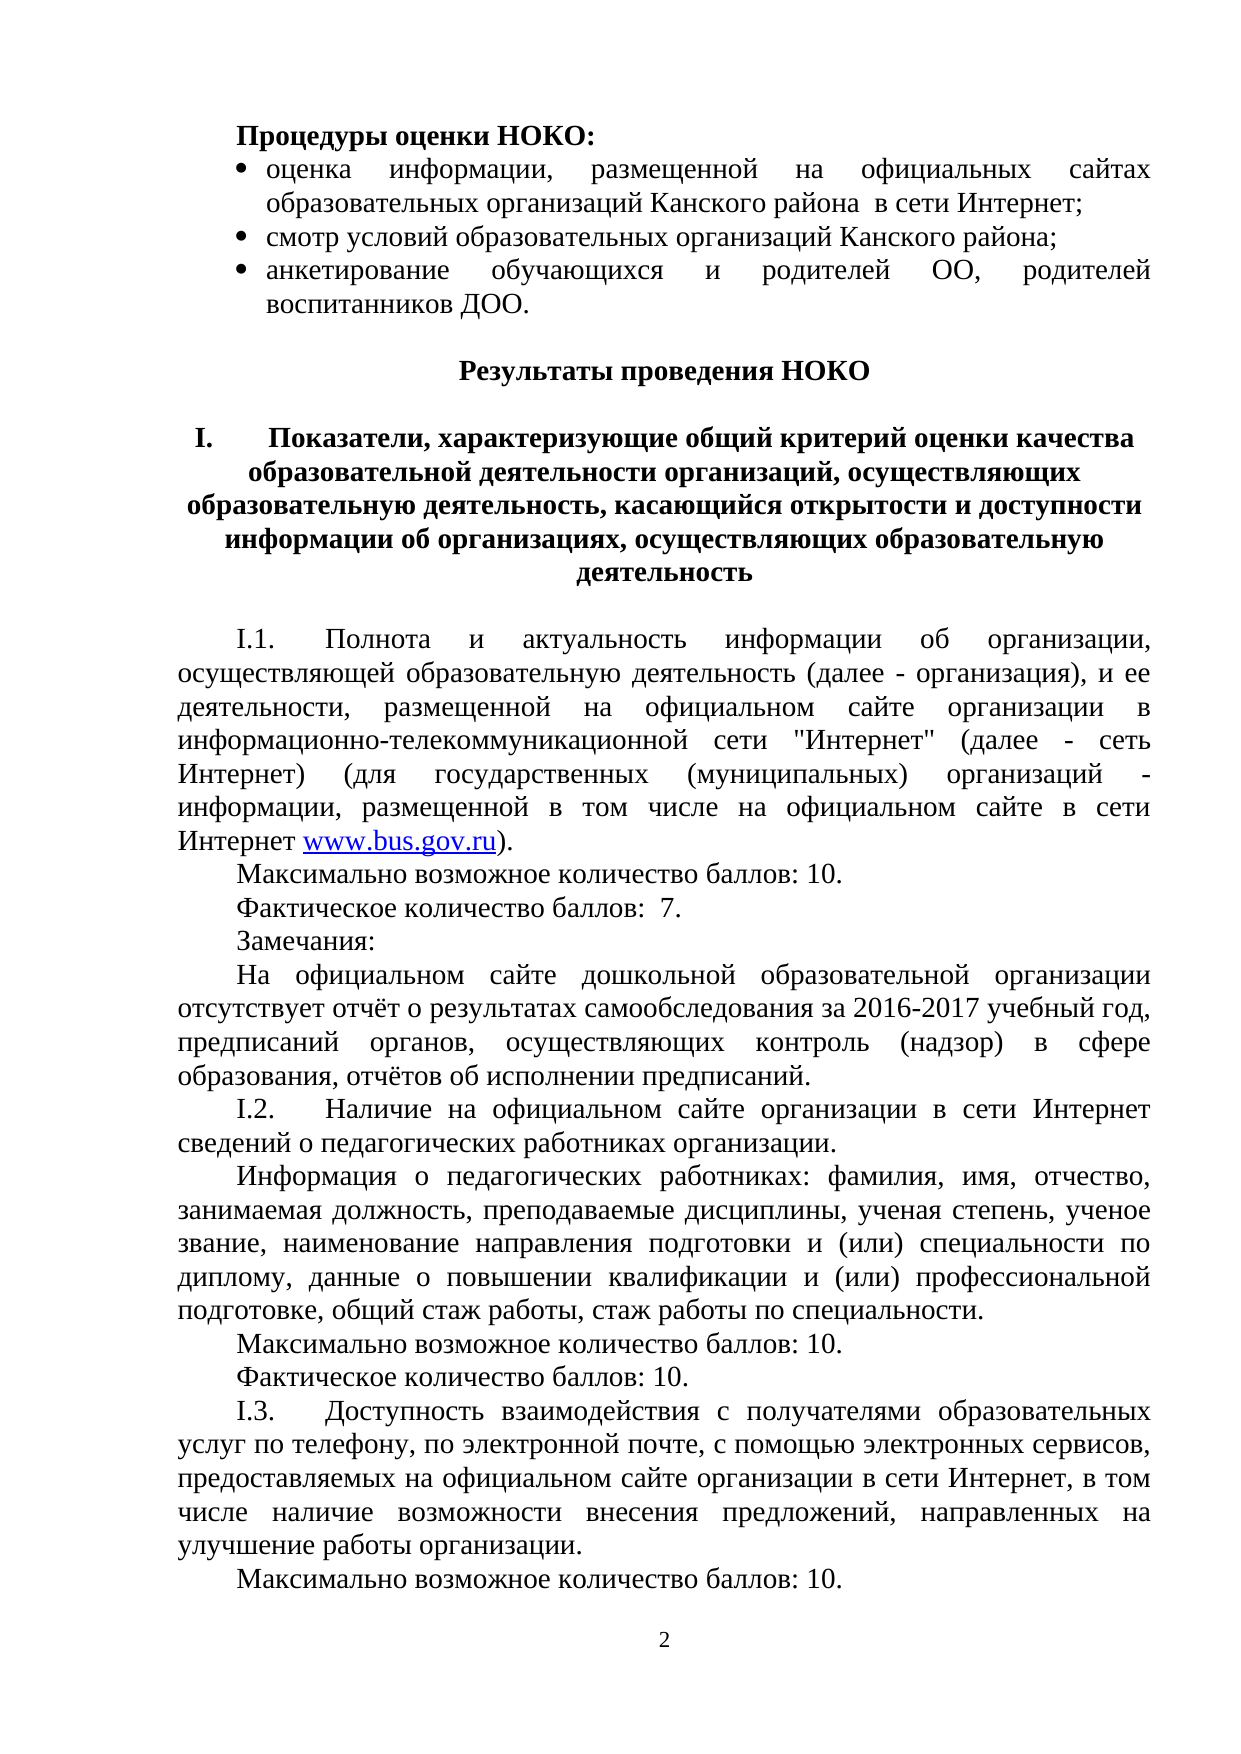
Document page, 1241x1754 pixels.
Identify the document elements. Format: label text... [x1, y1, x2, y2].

text Процедуры оценки НОКО: [177, 118, 1152, 152]
text Максимально возможное количество баллов: 10. [177, 1326, 1152, 1359]
list На официальном сайте дошкольной образовательной организации отсутствует отчёт о результатах самообследования за 2016-2017 учебный год, предписаний органов, осуществляющих контроль (надзор) в сфере образования, отчётов об исполнении предписаний. [177, 957, 1152, 1091]
text Фактическое количество баллов: 10. [177, 1359, 1152, 1393]
list Максимально возможное количество баллов: 10. [236, 856, 1152, 890]
list Доступность взаимодействия с получателями образовательных услуг по телефону, по электронной почте, с помощью электронных сервисов, предоставляемых на официальном сайте организации в сети Интернет, в том числе наличие возможности внесения предложений, направленных на улучшение работы организации. [177, 1393, 1152, 1561]
list Замечания: [236, 923, 1152, 957]
list Максимально возможное количество баллов: 10. [236, 1561, 1152, 1594]
list оценка информации, размещенной на официальных сайтах образовательных организаций Канского района в сети Интернет; [236, 152, 1152, 219]
list анкетирование обучающихся и родителей ОО, родителей воспитанников ДОО. [236, 252, 1152, 320]
list смотр условий образовательных организаций Канского района; [236, 219, 1152, 252]
text Результаты проведения НОКО [177, 353, 1152, 387]
list Полнота и актуальность информации об организации, осуществляющей образовательную деятельность (далее - организация), и ее деятельности, размещенной на официальном сайте организации в информационно-телекоммуникационной сети "Интернет" (далее - сеть Интернет) (для государственных (муниципальных) организаций - информации, размещенной в том числе на официальном сайте в сети Интернет www.bus.gov.ru). [177, 622, 1152, 856]
list Наличие на официальном сайте организации в сети Интернет сведений о педагогических работниках организации. [177, 1091, 1152, 1158]
text Информация о педагогических работниках: фамилия, имя, отчество, занимаемая должность, преподаваемые дисциплины, ученая степень, ученое звание, наименование направления подготовки и (или) специальности по диплому, данные о повышении квалификации и (или) профессиональной подготовке, общий стаж работы, стаж работы по специальности. [177, 1158, 1152, 1326]
list Показатели, характеризующие общий критерий оценки качества образовательной деятельности организаций, осуществляющих образовательную деятельность, касающийся открытости и доступности информации об организациях, осуществляющих образовательную деятельность [177, 420, 1152, 588]
list Фактическое количество баллов: 7. [236, 890, 1152, 923]
